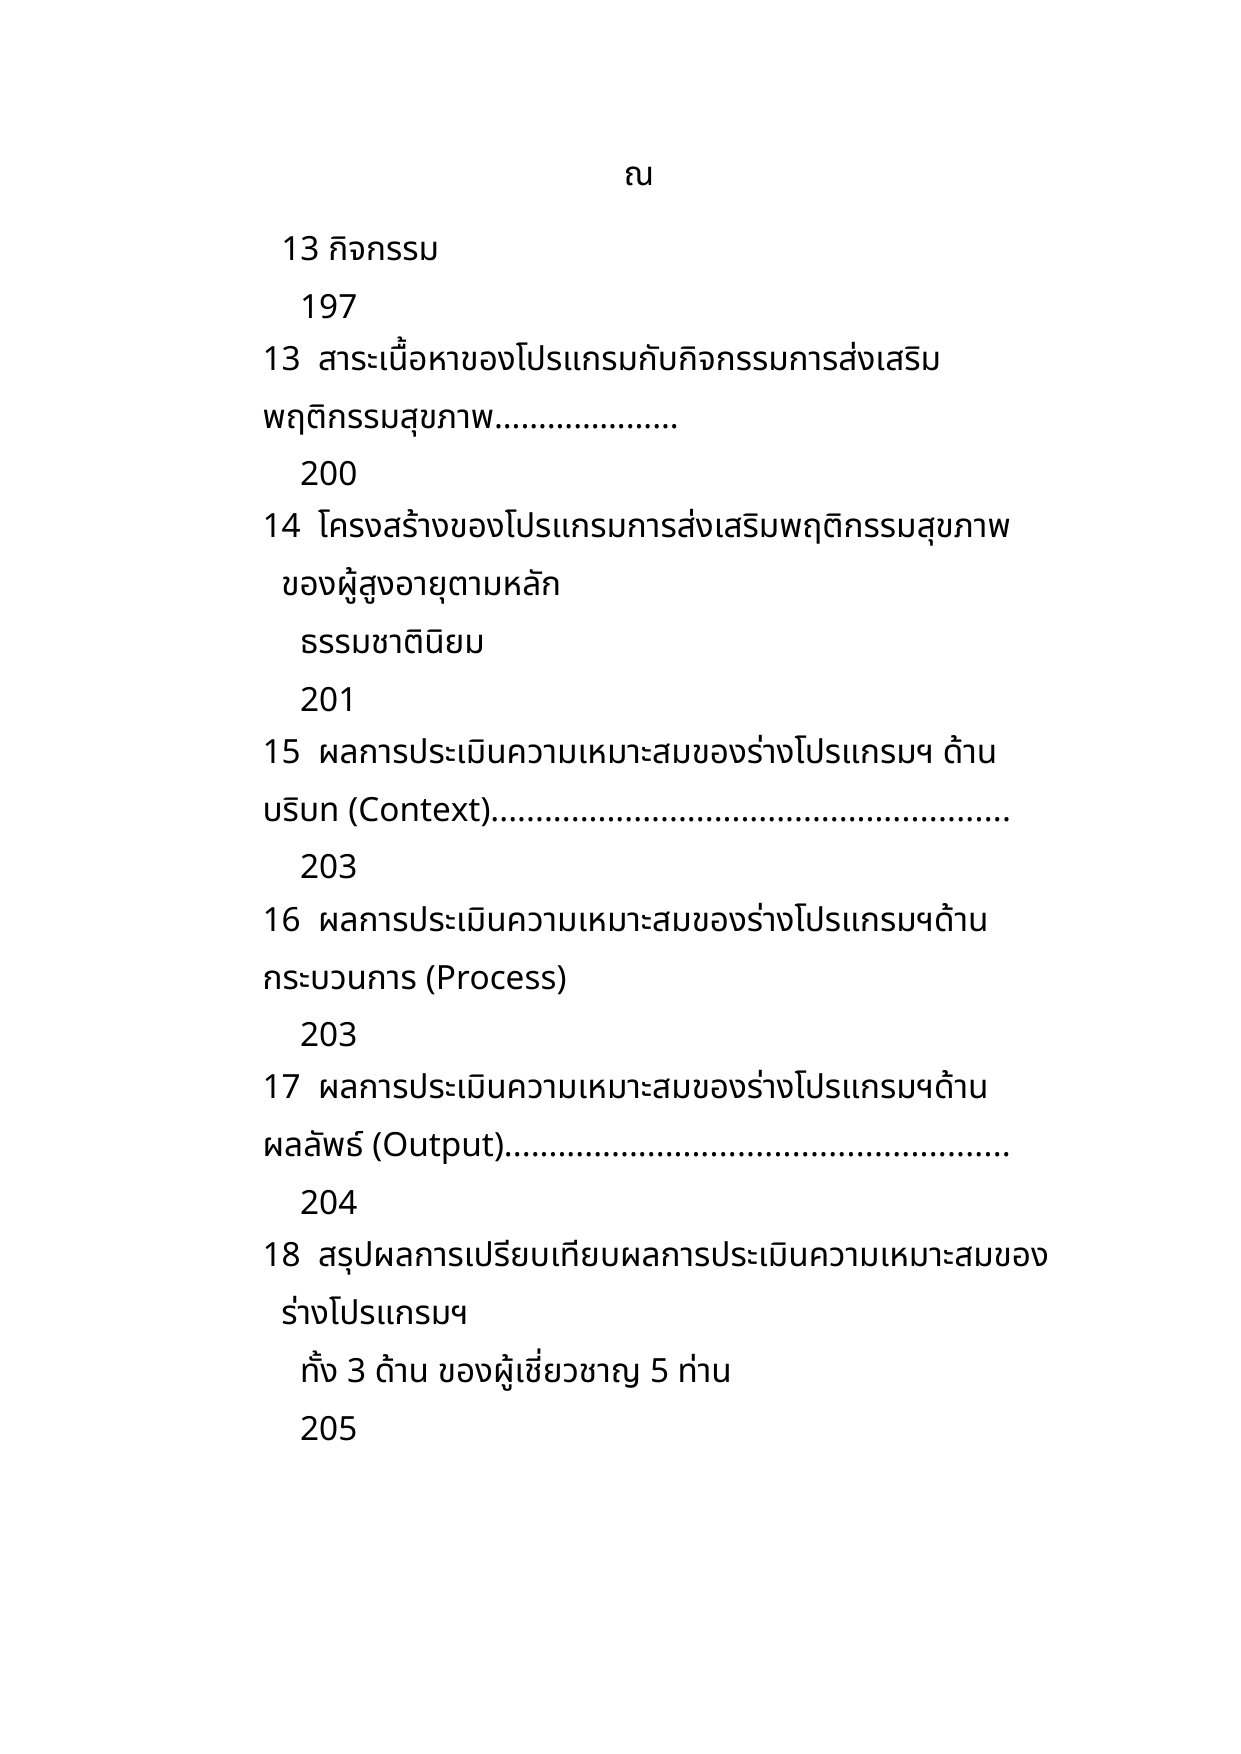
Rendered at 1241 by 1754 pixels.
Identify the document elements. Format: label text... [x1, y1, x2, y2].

text 16 ผลการประเมินความเหมาะสมของร่างโปรแกรมฯด้านกระบวนการ (Process) 203 [225, 895, 1053, 1056]
text 17 ผลการประเมินความเหมาะสมของร่างโปรแกรมฯด้านผลลัพธ์ (Output) 204 [225, 1063, 1053, 1224]
text 14 โครงสร้างของโปรแกรมการส่งเสริมพฤติกรรมสุขภาพของผู้สูงอายุตามหลัก ธรรมชาตินิยม 201 [225, 502, 1053, 721]
text 15 ผลการประเมินความเหมาะสมของร่างโปรแกรมฯ ด้านบริบท (Context) 203 [225, 728, 1053, 889]
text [225, 225, 1053, 328]
text 13 สาระเนื้อหาของโปรแกรมกับกิจกรรมการส่งเสริมพฤติกรรมสุขภาพ………………… 200 [225, 334, 1053, 495]
text 18 สรุปผลการเปรียบเทียบผลการประเมินความเหมาะสมของร่างโปรแกรมฯ ทั้ง 3 ด้าน ของผู้เชี่ยวชาญ 5 ท่าน 205 [225, 1231, 1053, 1450]
